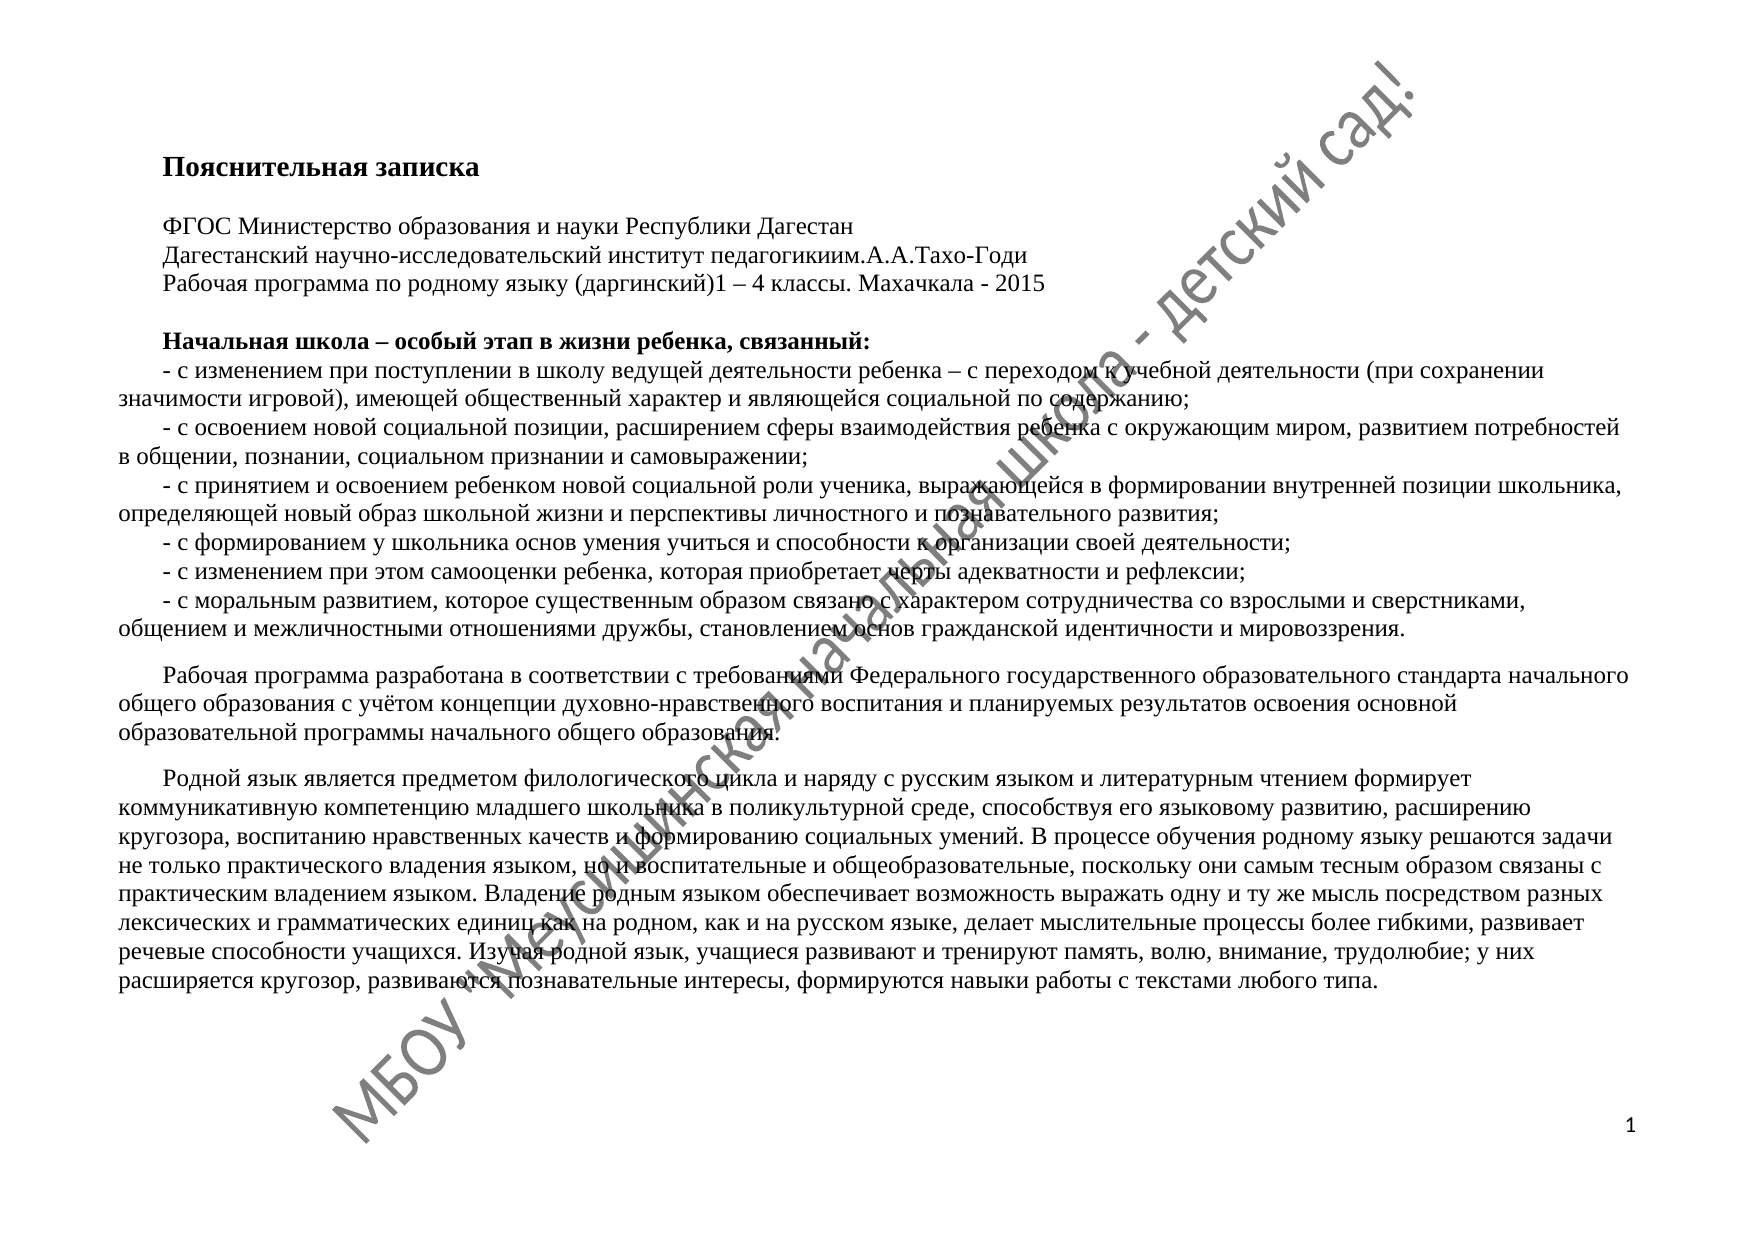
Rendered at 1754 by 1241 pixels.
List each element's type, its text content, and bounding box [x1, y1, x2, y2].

text Рабочая программа разработана в соответствии с требованиями Федерального государственного образовательного стандарта начального общего образования с учётом концепции духовно-нравственного воспитания и планируемых результатов освоения основной образовательной программы начального общего образования. [118, 660, 1636, 746]
text - с принятием и освоением ребенком новой социальной роли ученика, выражающейся в формировании внутренней позиции школьника, определяющей новый образ школьной жизни и перспективы личностного и познавательного развития; [118, 470, 1636, 527]
text Начальная школа – особый этап в жизни ребенка, связанный: [118, 326, 1636, 355]
text - с изменением при поступлении в школу ведущей деятельности ребенка – с переходом к учебной деятельности (при сохранении значимости игровой), имеющей общественный характер и являющейся социальной по содержанию; [118, 355, 1636, 412]
text - с моральным развитием, которое существенным образом связано с характером сотрудничества со взрослыми и сверстниками, общением и межличностными отношениями дружбы, становлением основ гражданской идентичности и мировоззрения. [118, 585, 1636, 642]
text - с освоением новой социальной позиции, расширением сферы взаимодействия ребенка с окружающим миром, развитием потребностей в общении, познании, социальном признании и самовыражении; [118, 412, 1636, 470]
text - с формированием у школьника основ умения учиться и способности к организации своей деятельности; [118, 527, 1636, 556]
text Дагестанский научно-исследовательский институт педагогикиим.А.А.Тахо-Годи [118, 240, 1636, 268]
text - с изменением при этом самооценки ребенка, которая приобретает черты адекватности и рефлексии; [118, 556, 1636, 585]
text Рабочая программа по родному языку (даргинский)1 – 4 классы. Махачкала - 2015 [118, 268, 1636, 297]
text Родной язык является предметом филологического цикла и наряду с русским языком и литературным чтением формирует коммуникативную компетенцию младшего школьника в поликультурной среде, способствуя его языковому развитию, расширению кругозора, воспитанию нравственных качеств и формированию социальных умений. В процессе обучения родному языку решаются задачи не только практического владения языком, но и воспитательные и общеобразовательные, поскольку они самым тесным образом связаны с практическим владением языком. Владение родным языком обеспечивает возможность выражать одну и ту же мысль посредством разных лексических и грамматических единиц как на родном, как и на русском языке, делает мыслительные процессы более гибкими, развивает речевые способности учащихся. Изучая родной язык, учащиеся развивают и тренируют память, волю, внимание, трудолюбие; у них расширяется кругозор, развиваются познавательные интересы, формируются навыки работы с текстами любого типа. [118, 763, 1636, 993]
text ФГОС Министерство образования и науки Республики Дагестан [118, 211, 1636, 240]
text Пояснительная записка [118, 149, 1636, 182]
